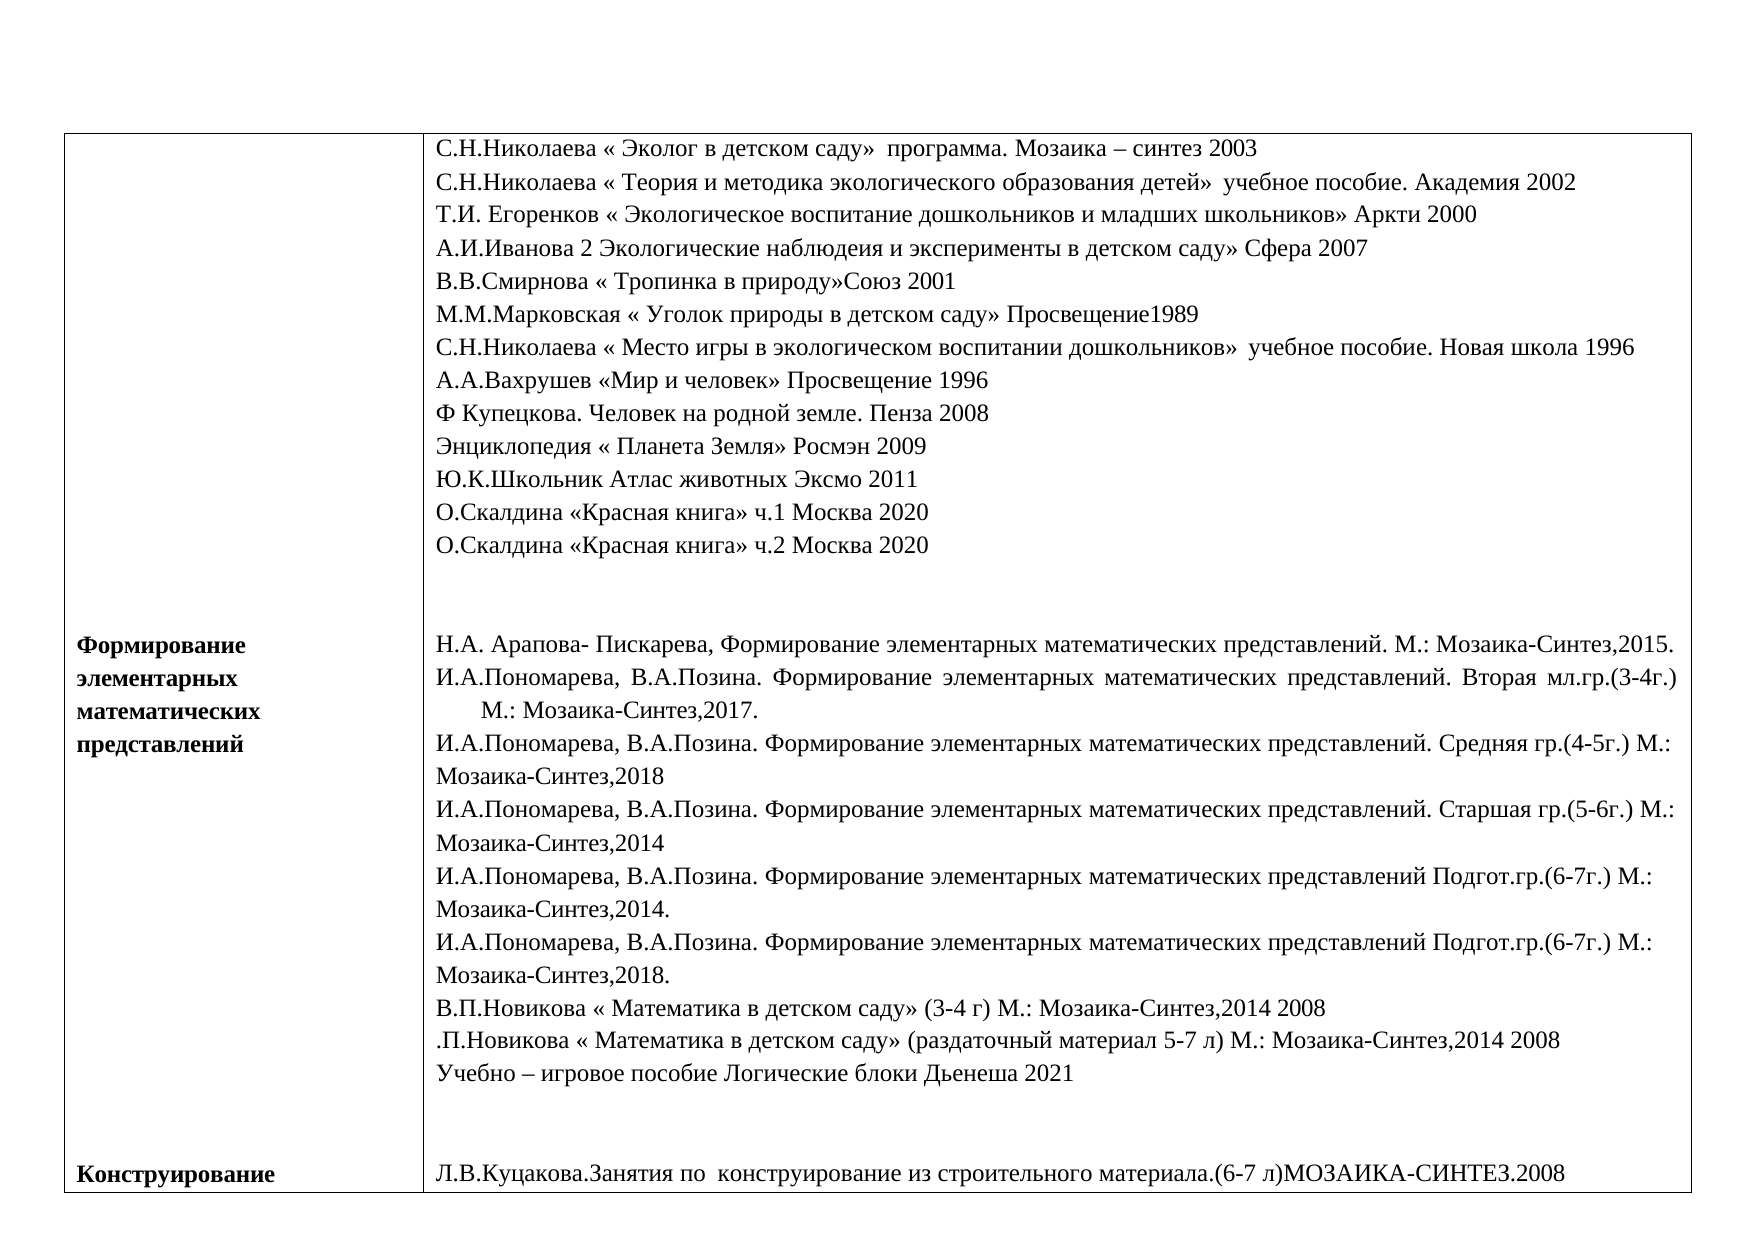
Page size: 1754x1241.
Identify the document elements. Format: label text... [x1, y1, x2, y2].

table_header С.Н.Николаева « Эколог в детском саду» программа. Мозаика – синтез 2003 С.Н.Николаева « Теория и методика экологического образования детей» учебное пособие. Академия 2002 Т.И. Егоренков « Экологическое воспитание дошкольников и младших школьников» Аркти 2000 А.И.Иванова 2 Экологические наблюдеия и эксперименты в детском саду» Сфера 2007 В.В.Смирнова « Тропинка в природу»Союз 2001 М.М.Марковская « Уголок природы в детском саду» Просвещение1989 С.Н.Николаева « Место игры в экологическом воспитании дошкольников» учебное пособие. Новая школа 1996 А.А.Вахрушев «Мир и человек» Просвещение 1996 Ф Купецкова. Человек на родной земле. Пенза 2008 Энциклопедия « Планета Земля» Росмэн 2009 Ю.К.Школьник Атлас животных Эксмо 2011 О.Скалдина «Красная книга» ч.1 Москва 2020 О.Скалдина «Красная книга» ч.2 Москва 2020 Н.А. Арапова- Пискарева, Формирование элементарных математических представлений. М.: Мозаика-Синтез,2015. И.А.Пономарева, В.А.Позина. Формирование элементарных математических представлений. Вторая мл.гр.(3-4г.) М.: Мозаика-Синтез,2017. И.А.Пономарева, В.А.Позина. Формирование элементарных математических представлений. Средняя гр.(4-5г.) М.: Мозаика-Синтез,2018 И.А.Пономарева, В.А.Позина. Формирование элементарных математических представлений. Старшая гр.(5-6г.) М.: Мозаика-Синтез,2014 И.А.Пономарева, В.А.Позина. Формирование элементарных математических представлений Подгот.гр.(6-7г.) М.: Мозаика-Синтез,2014. И.А.Пономарева, В.А.Позина. Формирование элементарных математических представлений Подгот.гр.(6-7г.) М.: Мозаика-Синтез,2018. В.П.Новикова « Математика в детском саду» (3-4 г) М.: Мозаика-Синтез,2014 2008 .П.Новикова « Математика в детском саду» (раздаточный материал 5-7 л) М.: Мозаика-Синтез,2014 2008 Учебно – игровое пособие Логические блоки Дьенеша 2021 Л.В.Куцакова.Занятия по конструирование из строительного материала.(6-7 л)МОЗАИКА-СИНТЕЗ.2008 [424, 134, 1691, 1192]
table_header Формирование элементарных математических представлений Конструирование [65, 134, 423, 1192]
